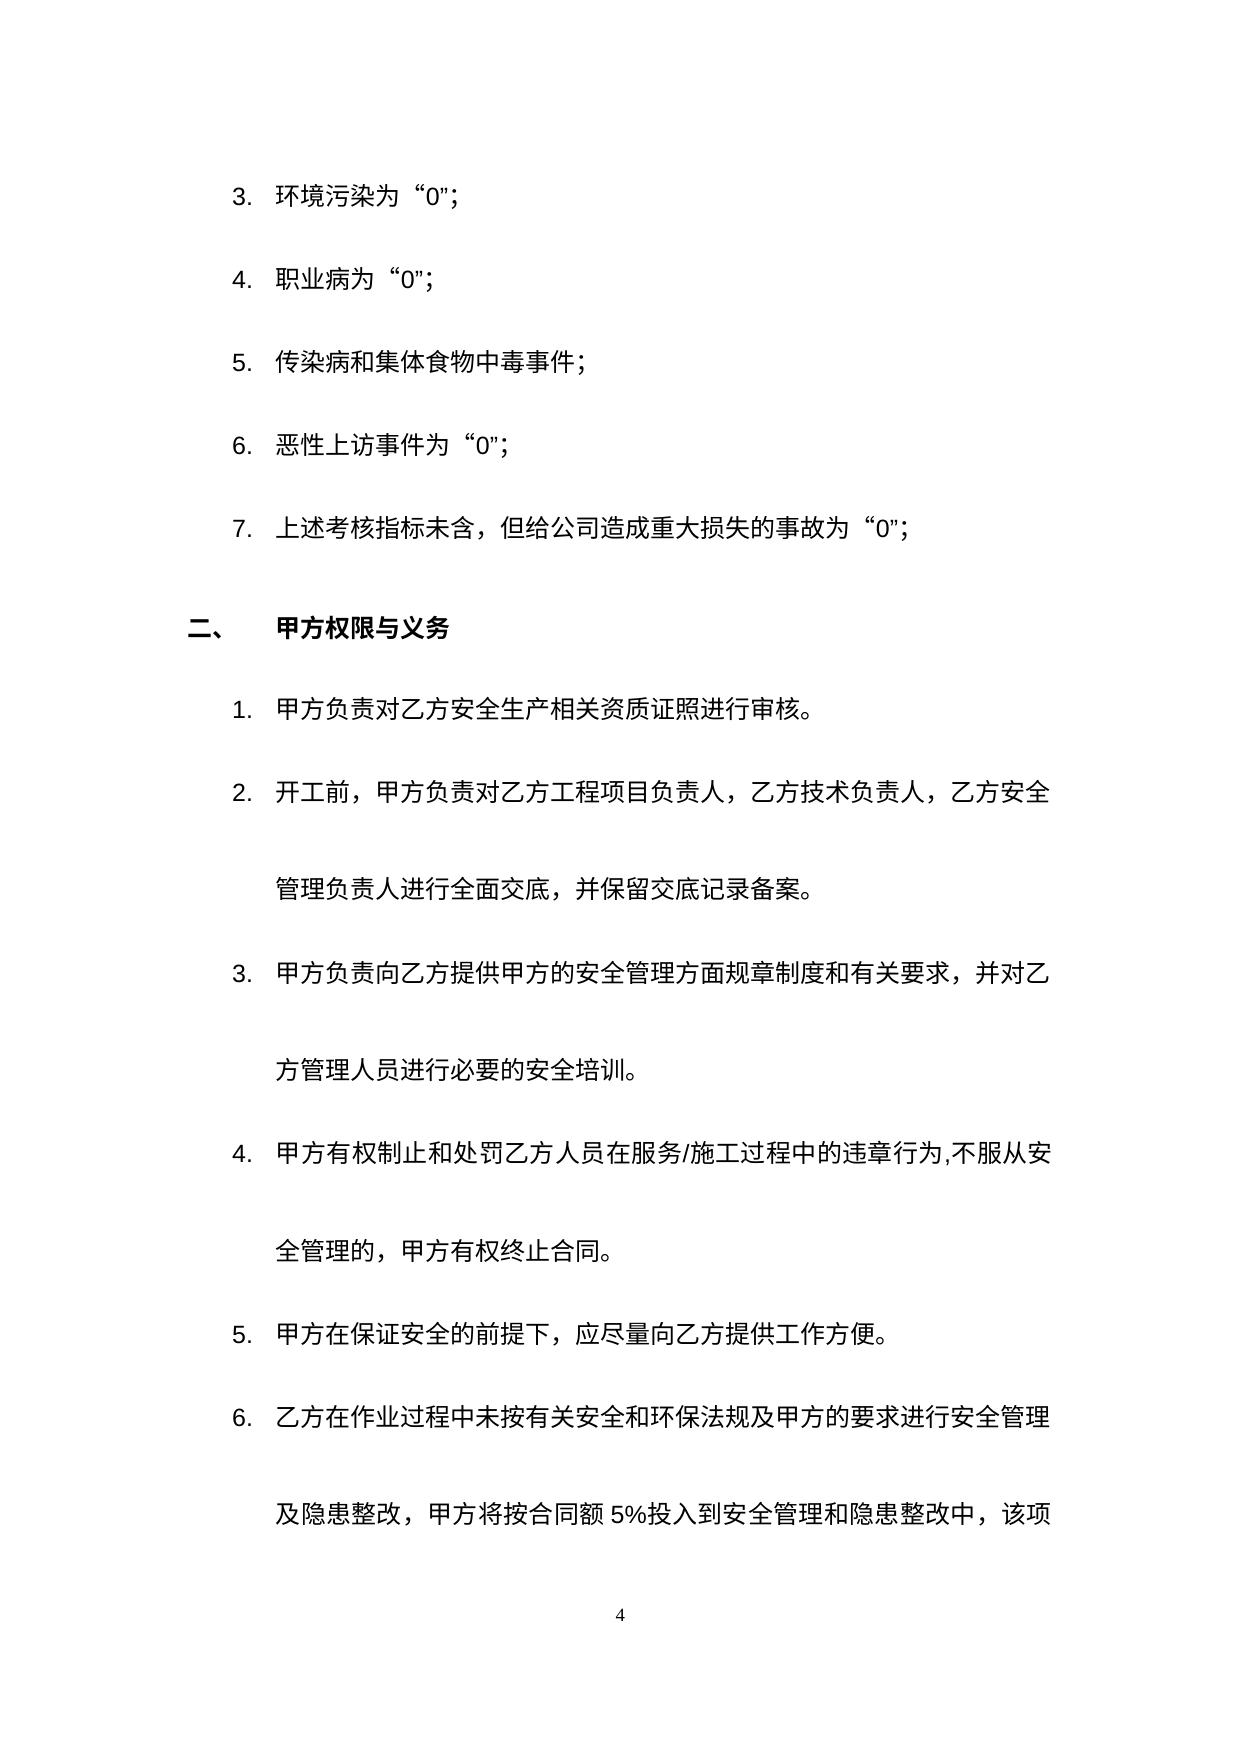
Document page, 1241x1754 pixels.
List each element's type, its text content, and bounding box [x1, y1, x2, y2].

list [232, 1383, 1053, 1546]
list 职业病为“0”； [232, 245, 1053, 310]
list 甲方负责向乙方提供甲方的安全管理方面规章制度和有关要求，并对乙方管理人员进行必要的安全培训。 [232, 939, 1053, 1101]
list 上述考核指标未含，但给公司造成重大损失的事故为“0”； [232, 494, 1053, 559]
list 甲方负责对乙方安全生产相关资质证照进行审核。 [232, 675, 1053, 740]
list 甲方有权制止和处罚乙方人员在服务/施工过程中的违章行为,不服从安全管理的，甲方有权终止合同。 [232, 1119, 1053, 1282]
list 甲方权限与义务 [187, 594, 1053, 659]
list 传染病和集体食物中毒事件； [232, 328, 1053, 393]
list 甲方在保证安全的前提下，应尽量向乙方提供工作方便。 [232, 1300, 1053, 1365]
list 恶性上访事件为“0”； [232, 411, 1053, 476]
list 环境污染为“0”； [232, 162, 1053, 227]
list 开工前，甲方负责对乙方工程项目负责人，乙方技术负责人，乙方安全管理负责人进行全面交底，并保留交底记录备案。 [232, 758, 1053, 921]
